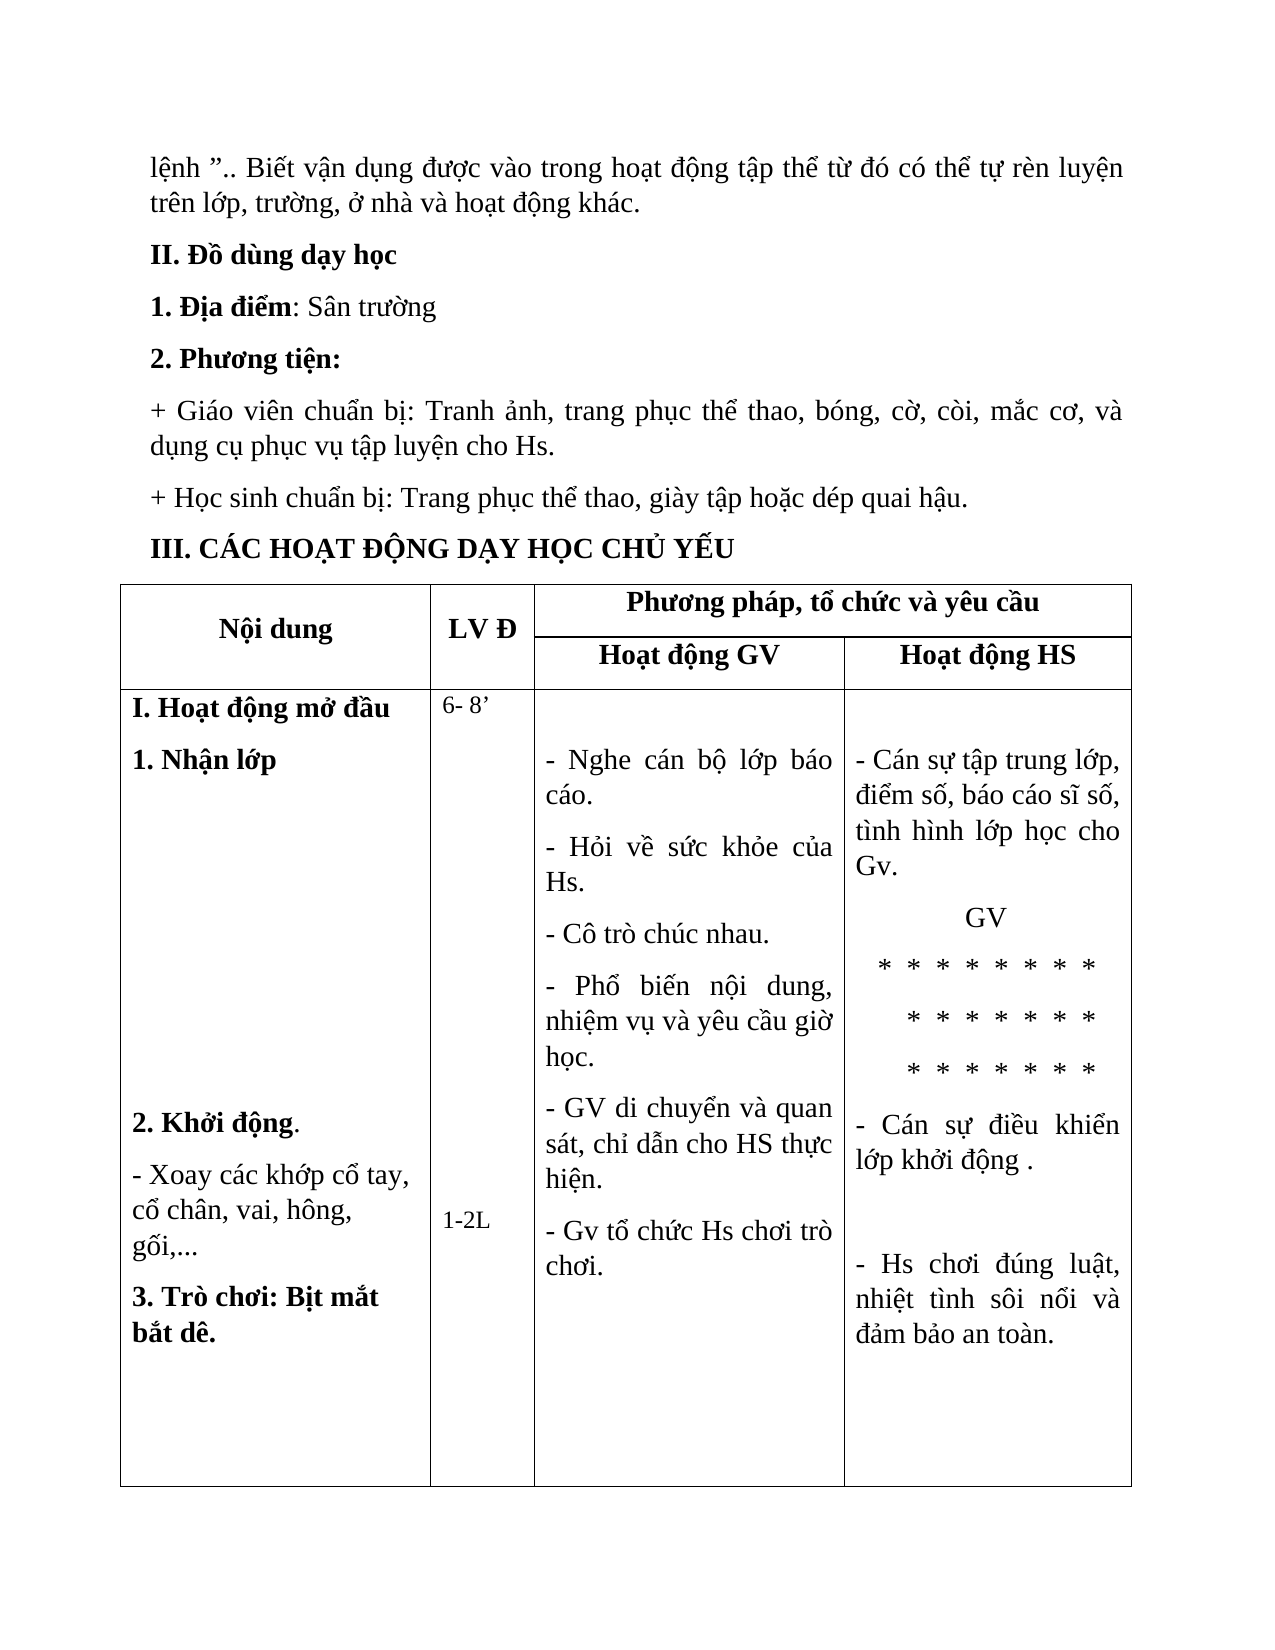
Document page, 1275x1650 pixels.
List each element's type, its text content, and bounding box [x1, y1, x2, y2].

text II. Đồ dùng dạy học [150, 237, 1125, 271]
text 1. Địa điểm: Sân trường [150, 289, 1125, 322]
table_cell Hoạt động HS [845, 638, 1131, 689]
table_header LV Đ [431, 585, 534, 689]
table_header Phương pháp, tổ chức và yêu cầu [535, 585, 1131, 636]
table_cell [845, 690, 1131, 1486]
text + Học sinh chuẩn bị: Trang phục thể thao, giày tập hoặc dép quai hậu. [150, 480, 1125, 513]
text 2. Phương tiện: [150, 341, 1125, 374]
table_cell Hoạt động GV [535, 638, 844, 689]
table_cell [121, 690, 430, 1486]
text III. CÁC HOẠT ĐỘNG DẠY HỌC CHỦ YẾU [150, 532, 1125, 565]
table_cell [535, 690, 844, 1486]
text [150, 150, 1125, 219]
text + Giáo viên chuẩn bị: Tranh ảnh, trang phục thể thao, bóng, cờ, còi, mắc cơ, và dụng cụ phục vụ tập luyện cho Hs. [150, 393, 1125, 461]
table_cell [431, 690, 534, 1486]
table_header Nội dung [121, 585, 430, 689]
